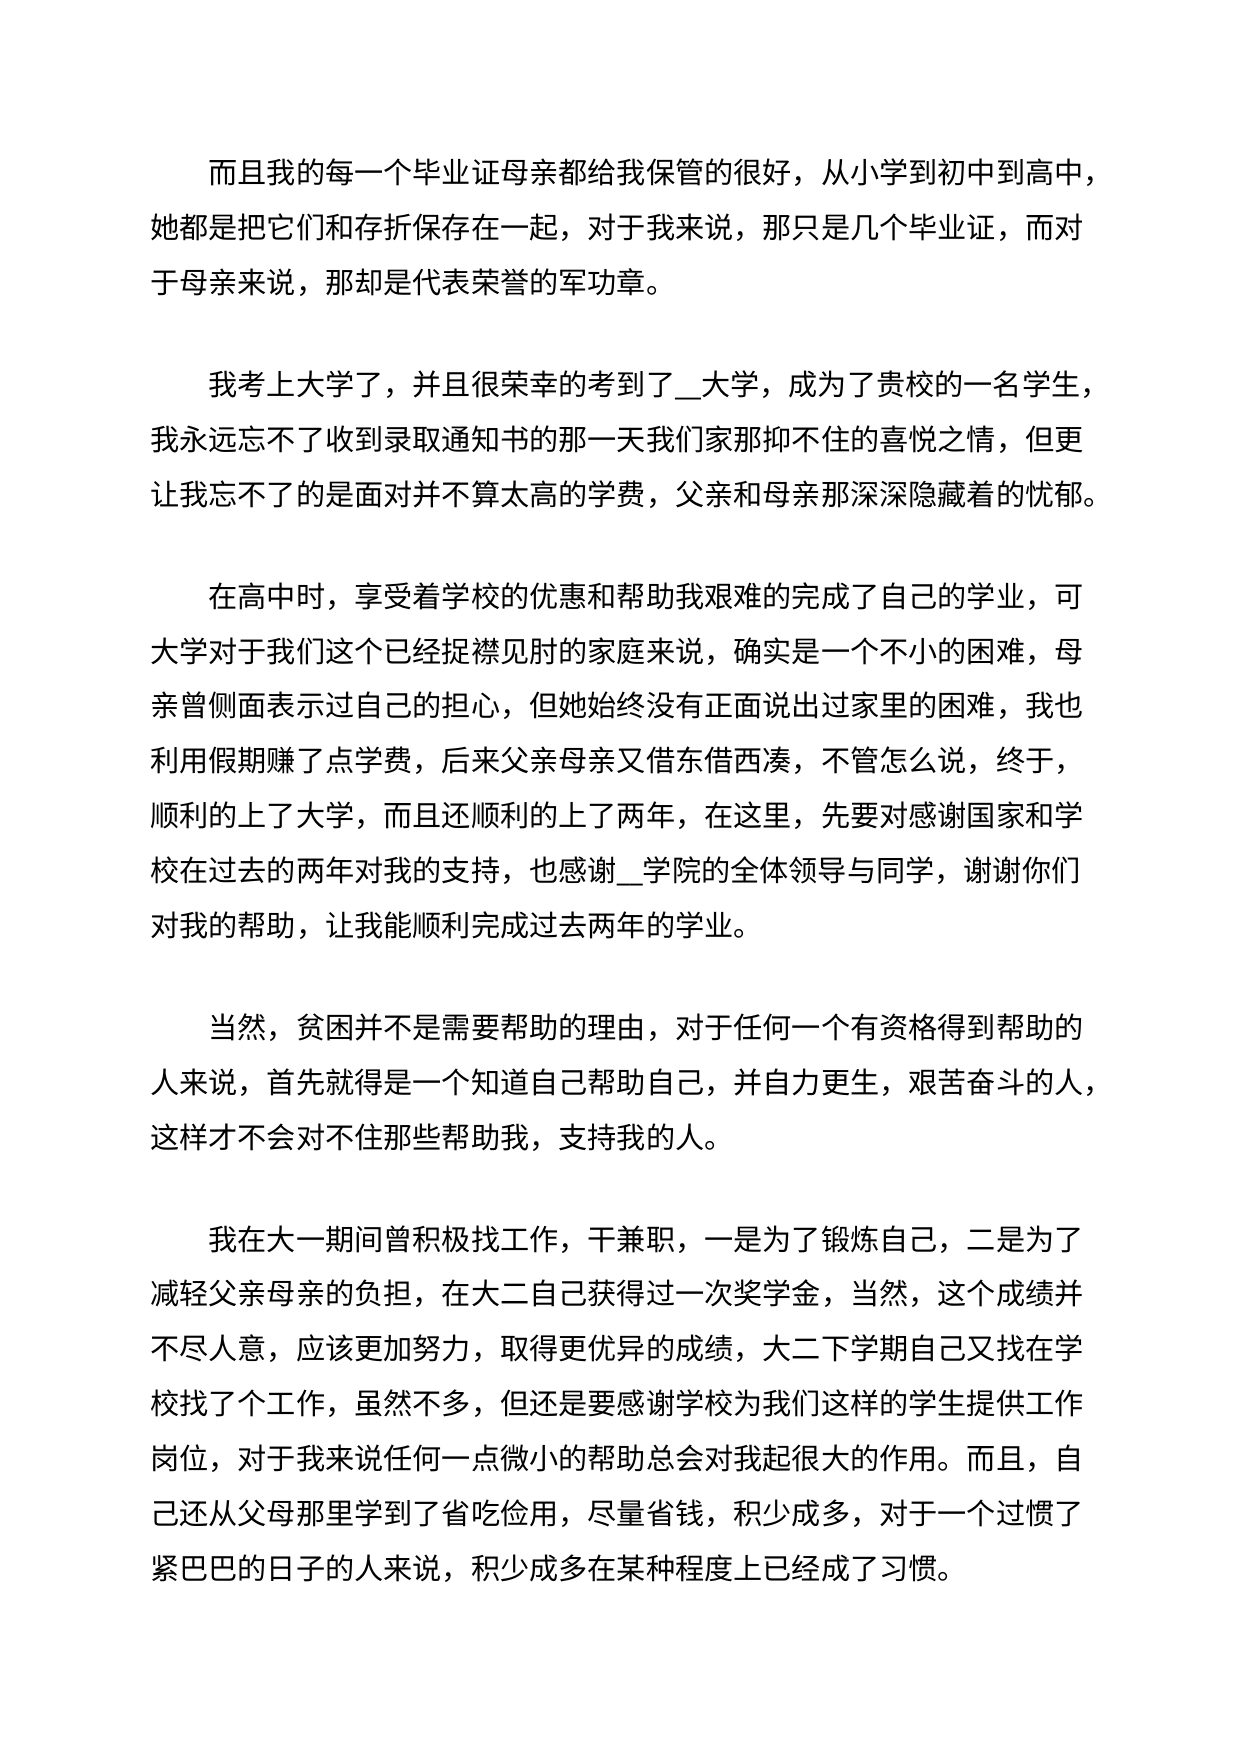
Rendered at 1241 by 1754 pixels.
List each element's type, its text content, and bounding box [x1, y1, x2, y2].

text 当然，贫困并不是需要帮助的理由，对于任何一个有资格得到帮助的人来说，首先就得是一个知道自己帮助自己，并自力更生，艰苦奋斗的人，这样才不会对不住那些帮助我，支持我的人。 [150, 1004, 1090, 1157]
text 而且我的每一个毕业证母亲都给我保管的很好，从小学到初中到高中，她都是把它们和存折保存在一起，对于我来说，那只是几个毕业证，而对于母亲来说，那却是代表荣誉的军功章。 [150, 150, 1090, 302]
text 在高中时，享受着学校的优惠和帮助我艰难的完成了自己的学业，可大学对于我们这个已经捉襟见肘的家庭来说，确实是一个不小的困难，母亲曾侧面表示过自己的担心，但她始终没有正面说出过家里的困难，我也利用假期赚了点学费，后来父亲母亲又借东借西凑，不管怎么说，终于，顺利的上了大学，而且还顺利的上了两年，在这里，先要对感谢国家和学校在过去的两年对我的支持，也感谢__学院的全体领导与同学，谢谢你们对我的帮助，让我能顺利完成过去两年的学业。 [150, 573, 1090, 945]
text 我在大一期间曾积极找工作，干兼职，一是为了锻炼自己，二是为了减轻父亲母亲的负担，在大二自己获得过一次奖学金，当然，这个成绩并不尽人意，应该更加努力，取得更优异的成绩，大二下学期自己又找在学校找了个工作，虽然不多，但还是要感谢学校为我们这样的学生提供工作岗位，对于我来说任何一点微小的帮助总会对我起很大的作用。而且，自己还从父母那里学到了省吃俭用，尽量省钱，积少成多，对于一个过惯了紧巴巴的日子的人来说，积少成多在某种程度上已经成了习惯。 [150, 1216, 1090, 1588]
text 我考上大学了，并且很荣幸的考到了__大学，成为了贵校的一名学生，我永远忘不了收到录取通知书的那一天我们家那抑不住的喜悦之情，但更让我忘不了的是面对并不算太高的学费，父亲和母亲那深深隐藏着的忧郁。 [150, 362, 1090, 514]
